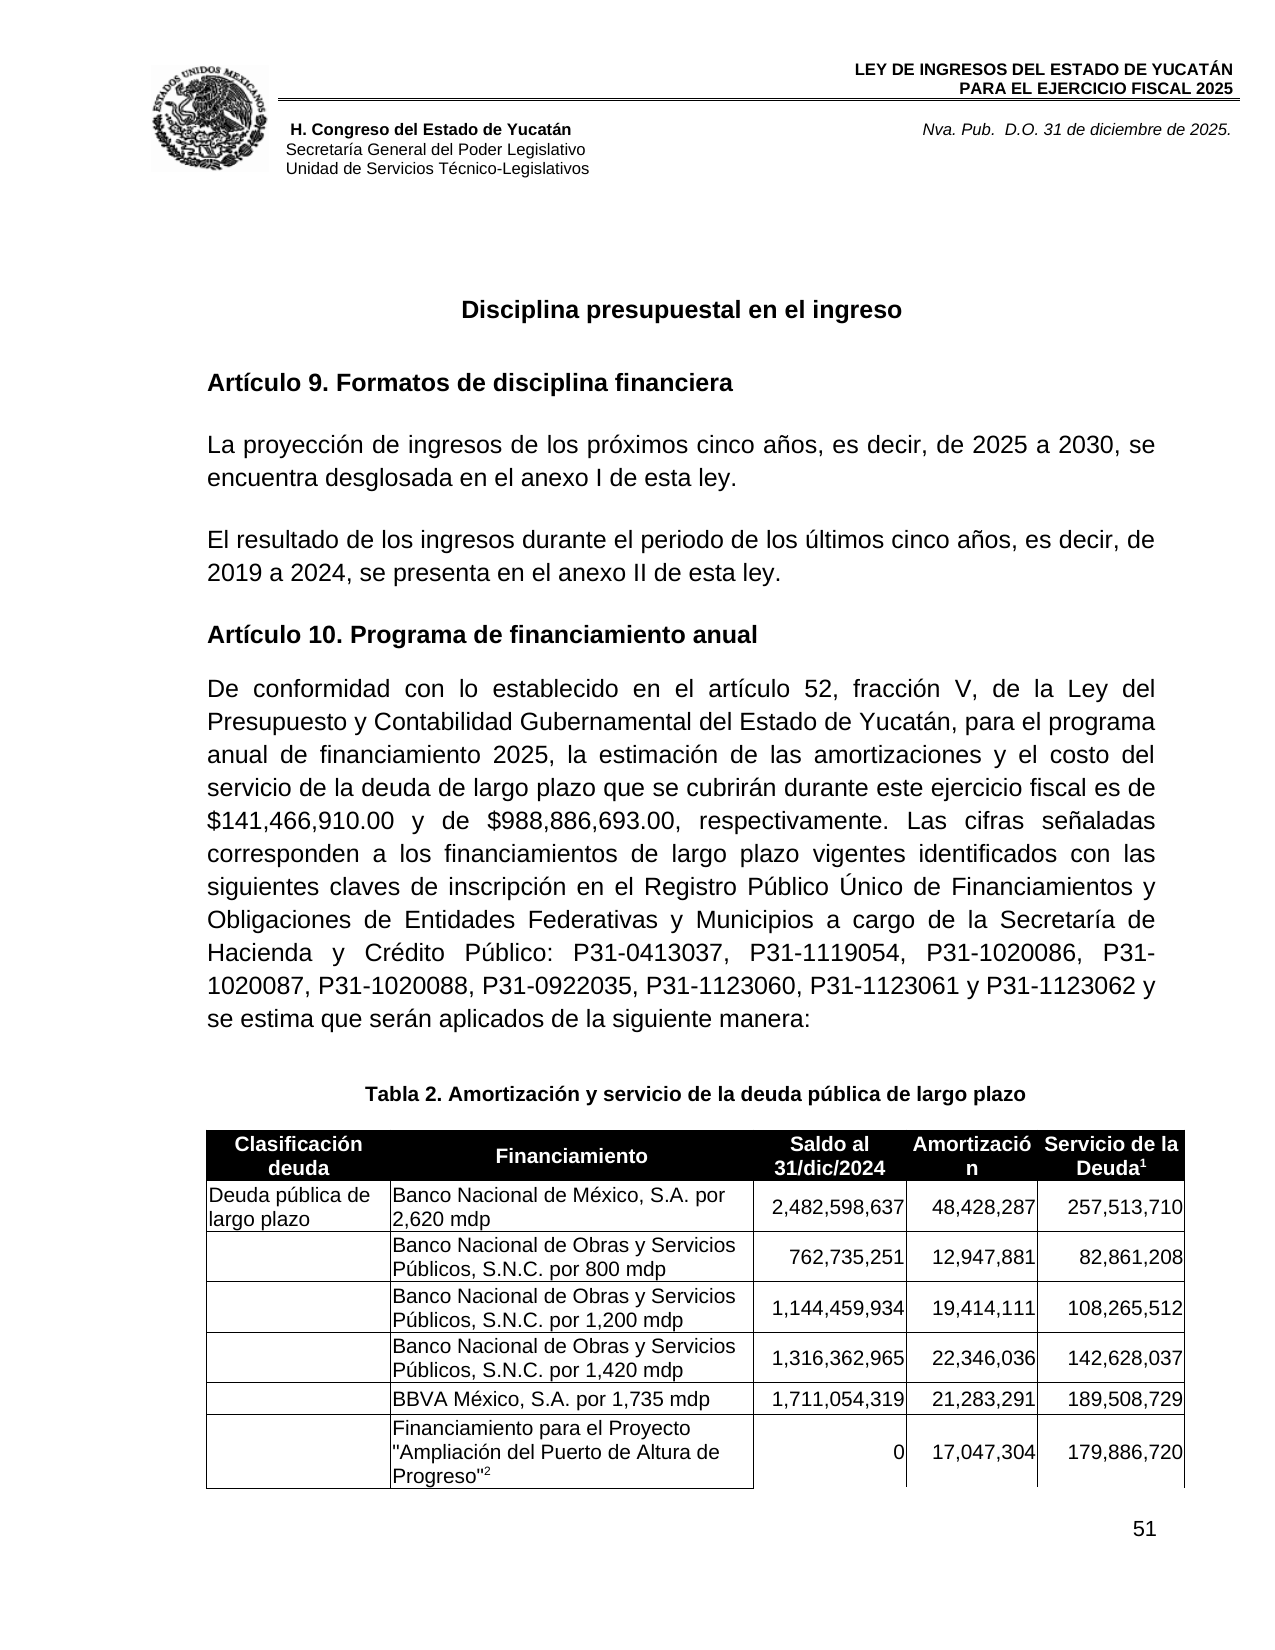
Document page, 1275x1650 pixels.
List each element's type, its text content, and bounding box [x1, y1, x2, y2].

table_cell 12,947,881 [907, 1232, 1037, 1281]
table_cell 1,711,054,319 [754, 1383, 906, 1413]
table_cell 1,144,459,934 [754, 1282, 906, 1332]
table_cell 17,047,304 [906, 1415, 1037, 1488]
table_cell Deuda pública de largo plazo [207, 1181, 390, 1231]
table_cell [207, 1333, 390, 1382]
table_cell Banco Nacional de Obras y Servicios Públicos, S.N.C. por 800 mdp [391, 1232, 753, 1281]
table_cell Financiamiento para el Proyecto "Ampliación del Puerto de Altura de Progreso"2 [391, 1415, 753, 1488]
table_cell BBVA México, S.A. por 1,735 mdp [391, 1383, 753, 1413]
table_cell 0 [754, 1415, 906, 1488]
text El resultado de los ingresos durante el periodo de los últimos cinco años, es decir, de 2019 a 2024, se presenta en el anexo II de esta ley. [207, 525, 1157, 587]
table_cell 22,346,036 [907, 1333, 1037, 1382]
text Artículo 9. Formatos de disciplina financiera [207, 368, 1157, 396]
table_cell 19,414,111 [907, 1282, 1037, 1332]
table_cell 108,265,512 [1038, 1282, 1184, 1332]
table_cell 257,513,710 [1038, 1181, 1184, 1231]
table_cell 189,508,729 [1038, 1383, 1184, 1413]
table_cell 82,861,208 [1038, 1232, 1184, 1281]
table_cell Banco Nacional de Obras y Servicios Públicos, S.N.C. por 1,200 mdp [391, 1282, 753, 1332]
table_cell Financiamiento [391, 1131, 753, 1180]
text La proyección de ingresos de los próximos cinco años, es decir, de 2025 a 2030, se encuentra desglosada en el anexo I de esta ley. [207, 430, 1157, 492]
table_cell Amortización [907, 1131, 1037, 1180]
table_cell 48,428,287 [907, 1181, 1037, 1231]
table_cell 21,283,291 [907, 1383, 1037, 1413]
table_cell Servicio de la Deuda1 [1038, 1131, 1184, 1180]
table_cell [207, 1415, 390, 1488]
table_cell 179,886,720 [1038, 1415, 1184, 1488]
table_cell [207, 1232, 390, 1281]
table_cell Clasificación deuda [207, 1131, 390, 1180]
table_cell 2,482,598,637 [754, 1181, 906, 1231]
table_cell 762,735,251 [754, 1232, 906, 1281]
text Artículo 10. Programa de financiamiento anual [207, 620, 1157, 649]
text Disciplina presupuestal en el ingreso [207, 295, 1157, 324]
table_cell 1,316,362,965 [754, 1333, 906, 1382]
table_cell Banco Nacional de Obras y Servicios Públicos, S.N.C. por 1,420 mdp [391, 1333, 753, 1382]
table_header Tabla 2. Amortización y servicio de la deuda pública de largo plazo [207, 1080, 1185, 1129]
table_cell [207, 1383, 390, 1413]
table_cell [207, 1282, 390, 1332]
table_cell Saldo al 31/dic/2024 [754, 1131, 906, 1180]
table_cell 142,628,037 [1038, 1333, 1184, 1382]
text De conformidad con lo establecido en el artículo 52, fracción V, de la Ley del Presupuesto y Contabilidad Gubernamental del Estado de Yucatán, para el programa anual de financiamiento 2025, la estimación de las amortizaciones y el costo del servicio de la deuda de largo plazo que se cubrirán durante este ejercicio fiscal es de $141,466,910.00 y de $988,886,693.00, respectivamente. Las cifras señaladas corresponden a los financiamientos de largo plazo vigentes identificados con las siguientes claves de inscripción en el Registro Público Único de Financiamientos y Obligaciones de Entidades Federativas y Municipios a cargo de la Secretaría de Hacienda y Crédito Público: P31-0413037, P31-1119054, P31-1020086, P31-1020087, P31-1020088, P31-0922035, P31-1123060, P31-1123061 y P31-1123062 y se estima que serán aplicados de la siguiente manera: [207, 674, 1157, 1033]
table_cell Banco Nacional de México, S.A. por 2,620 mdp [391, 1181, 753, 1231]
